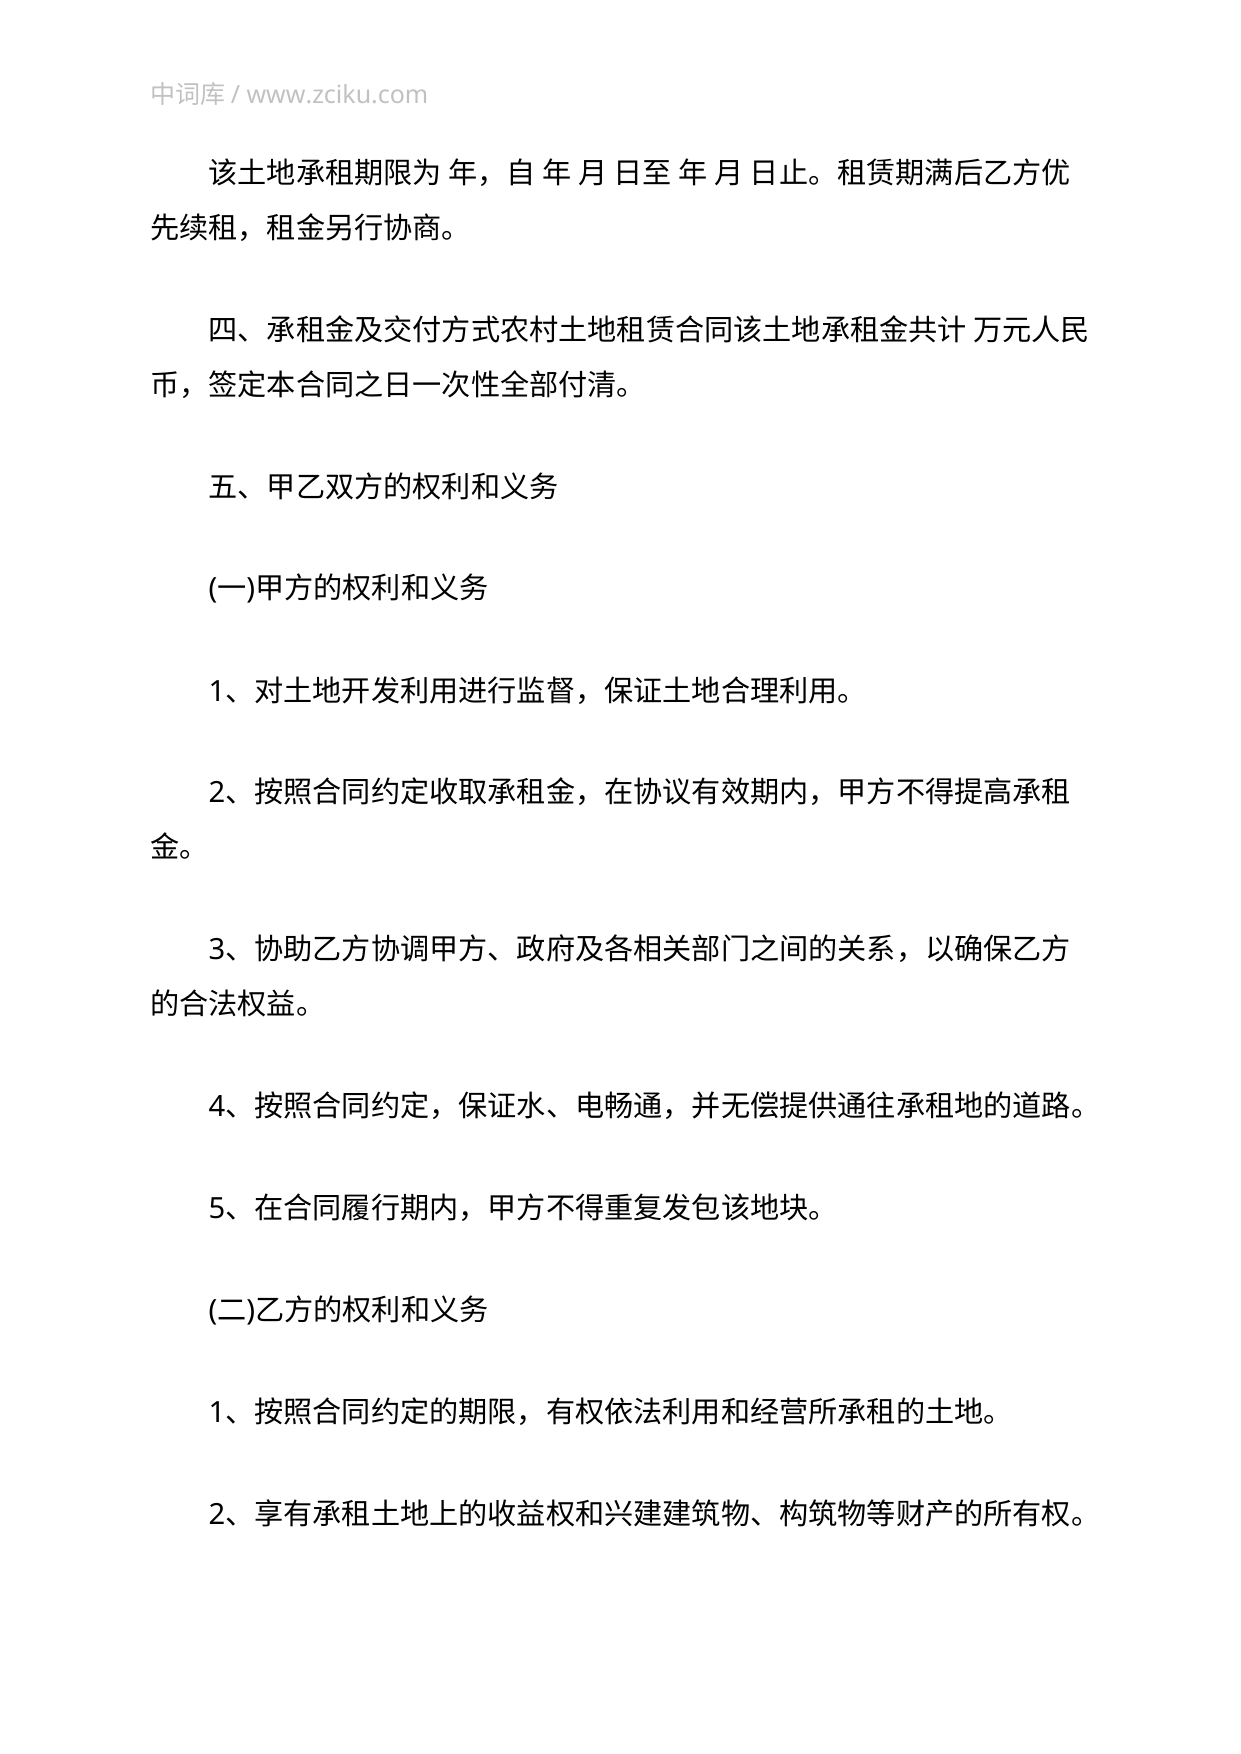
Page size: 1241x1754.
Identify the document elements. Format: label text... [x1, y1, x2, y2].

text 1、按照合同约定的期限，有权依法利用和经营所承租的土地。 [150, 1388, 1090, 1431]
text 四、承租金及交付方式农村土地租赁合同该土地承租金共计 万元人民币，签定本合同之日一次性全部付清。 [150, 307, 1090, 404]
text 3、协助乙方协调甲方、政府及各相关部门之间的关系，以确保乙方的合法权益。 [150, 926, 1090, 1023]
text (二)乙方的权利和义务 [150, 1287, 1090, 1329]
text (一)甲方的权利和义务 [150, 565, 1090, 607]
text 五、甲乙双方的权利和义务 [150, 463, 1090, 506]
text 4、按照合同约定，保证水、电畅通，并无偿提供通往承租地的道路。 [150, 1083, 1090, 1125]
text 2、按照合同约定收取承租金，在协议有效期内，甲方不得提高承租金。 [150, 769, 1090, 866]
text 2、享有承租土地上的收益权和兴建建筑物、构筑物等财产的所有权。 [150, 1491, 1090, 1533]
text 1、对土地开发利用进行监督，保证土地合理利用。 [150, 667, 1090, 709]
text 该土地承租期限为 年，自 年 月 日至 年 月 日止。租赁期满后乙方优先续租，租金另行协商。 [150, 150, 1090, 247]
text 5、在合同履行期内，甲方不得重复发包该地块。 [150, 1184, 1090, 1227]
